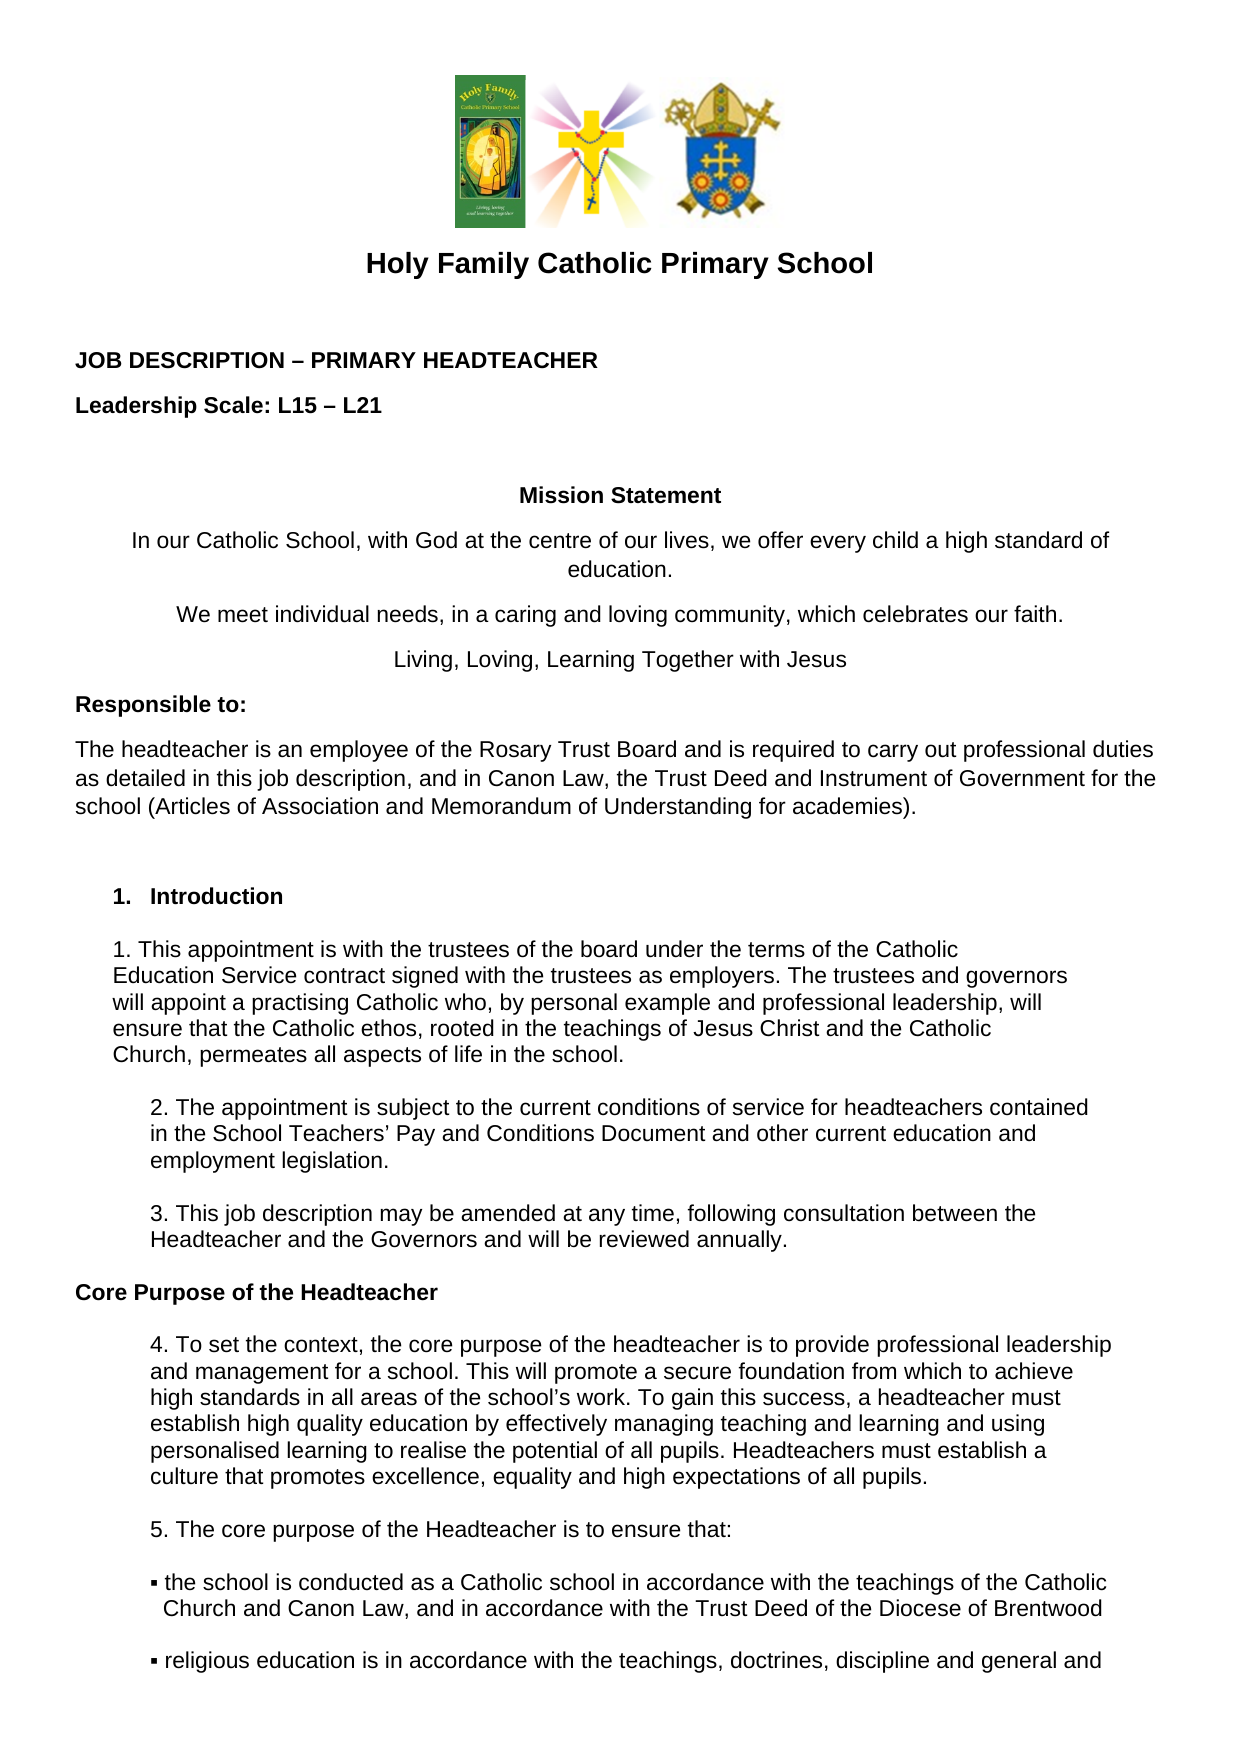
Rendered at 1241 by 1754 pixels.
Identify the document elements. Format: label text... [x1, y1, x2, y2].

text 3. This job description may be amended at any time, following consultation between the [75, 1199, 1165, 1226]
list Introduction [112, 883, 1165, 909]
text Headteacher and the Governors and will be reviewed annually. [75, 1226, 1165, 1252]
text In our Catholic School, with God at the centre of our lives, we offer every child a high standard of education. [75, 527, 1165, 582]
picture [455, 75, 786, 228]
text culture that promotes excellence, equality and high expectations of all pupils. [75, 1463, 1165, 1489]
text Holy Family Catholic Primary School [75, 246, 1165, 280]
text Education Service contract signed with the trustees as employers. The trustees and governors [75, 962, 1165, 989]
text establish high quality education by effectively managing teaching and learning and using [75, 1410, 1165, 1437]
text The headteacher is an employee of the Rosary Trust Board and is required to carry out professional duties as detailed in this job description, and in Canon Law, the Trust Deed and Instrument of Government for the school (Articles of Association and Memorandum of Understanding for academies). [75, 736, 1165, 819]
text and management for a school. This will promote a secure foundation from which to achieve [75, 1358, 1165, 1384]
text Core Purpose of the Headteacher [75, 1278, 1165, 1305]
text ▪ religious education is in accordance with the teachings, doctrines, discipline and general and [75, 1647, 1165, 1674]
text will appoint a practising Catholic who, by personal example and professional leadership, will [75, 989, 1165, 1015]
text Living, Loving, Learning Together with Jesus [75, 646, 1165, 672]
text Responsible to: [75, 691, 1165, 717]
text Leadership Scale: L15 – L21 [75, 392, 1165, 418]
text high standards in all areas of the school’s work. To gain this success, a headteacher must [75, 1384, 1165, 1410]
text Church, permeates all aspects of life in the school. [75, 1041, 1165, 1068]
text 2. The appointment is subject to the current conditions of service for headteachers contained [75, 1094, 1165, 1120]
text 5. The core purpose of the Headteacher is to ensure that: [75, 1516, 1165, 1542]
text JOB DESCRIPTION – PRIMARY HEADTEACHER [75, 347, 1165, 373]
text personalised learning to realise the potential of all pupils. Headteachers must establish a [75, 1437, 1165, 1463]
text 4. To set the context, the core purpose of the headteacher is to provide professional leadership [75, 1331, 1165, 1358]
text in the School Teachers’ Pay and Conditions Document and other current education and [75, 1120, 1165, 1147]
text employment legislation. [75, 1147, 1165, 1173]
text Mission Statement [75, 482, 1165, 508]
text We meet individual needs, in a caring and loving community, which celebrates our faith. [75, 601, 1165, 627]
text 1. This appointment is with the trustees of the board under the terms of the Catholic [75, 936, 1165, 962]
text ensure that the Catholic ethos, rooted in the teachings of Jesus Christ and the Catholic [75, 1015, 1165, 1041]
text Church and Canon Law, and in accordance with the Trust Deed of the Diocese of Brentwood [75, 1595, 1165, 1621]
text ▪ the school is conducted as a Catholic school in accordance with the teachings of the Catholic [75, 1568, 1165, 1595]
